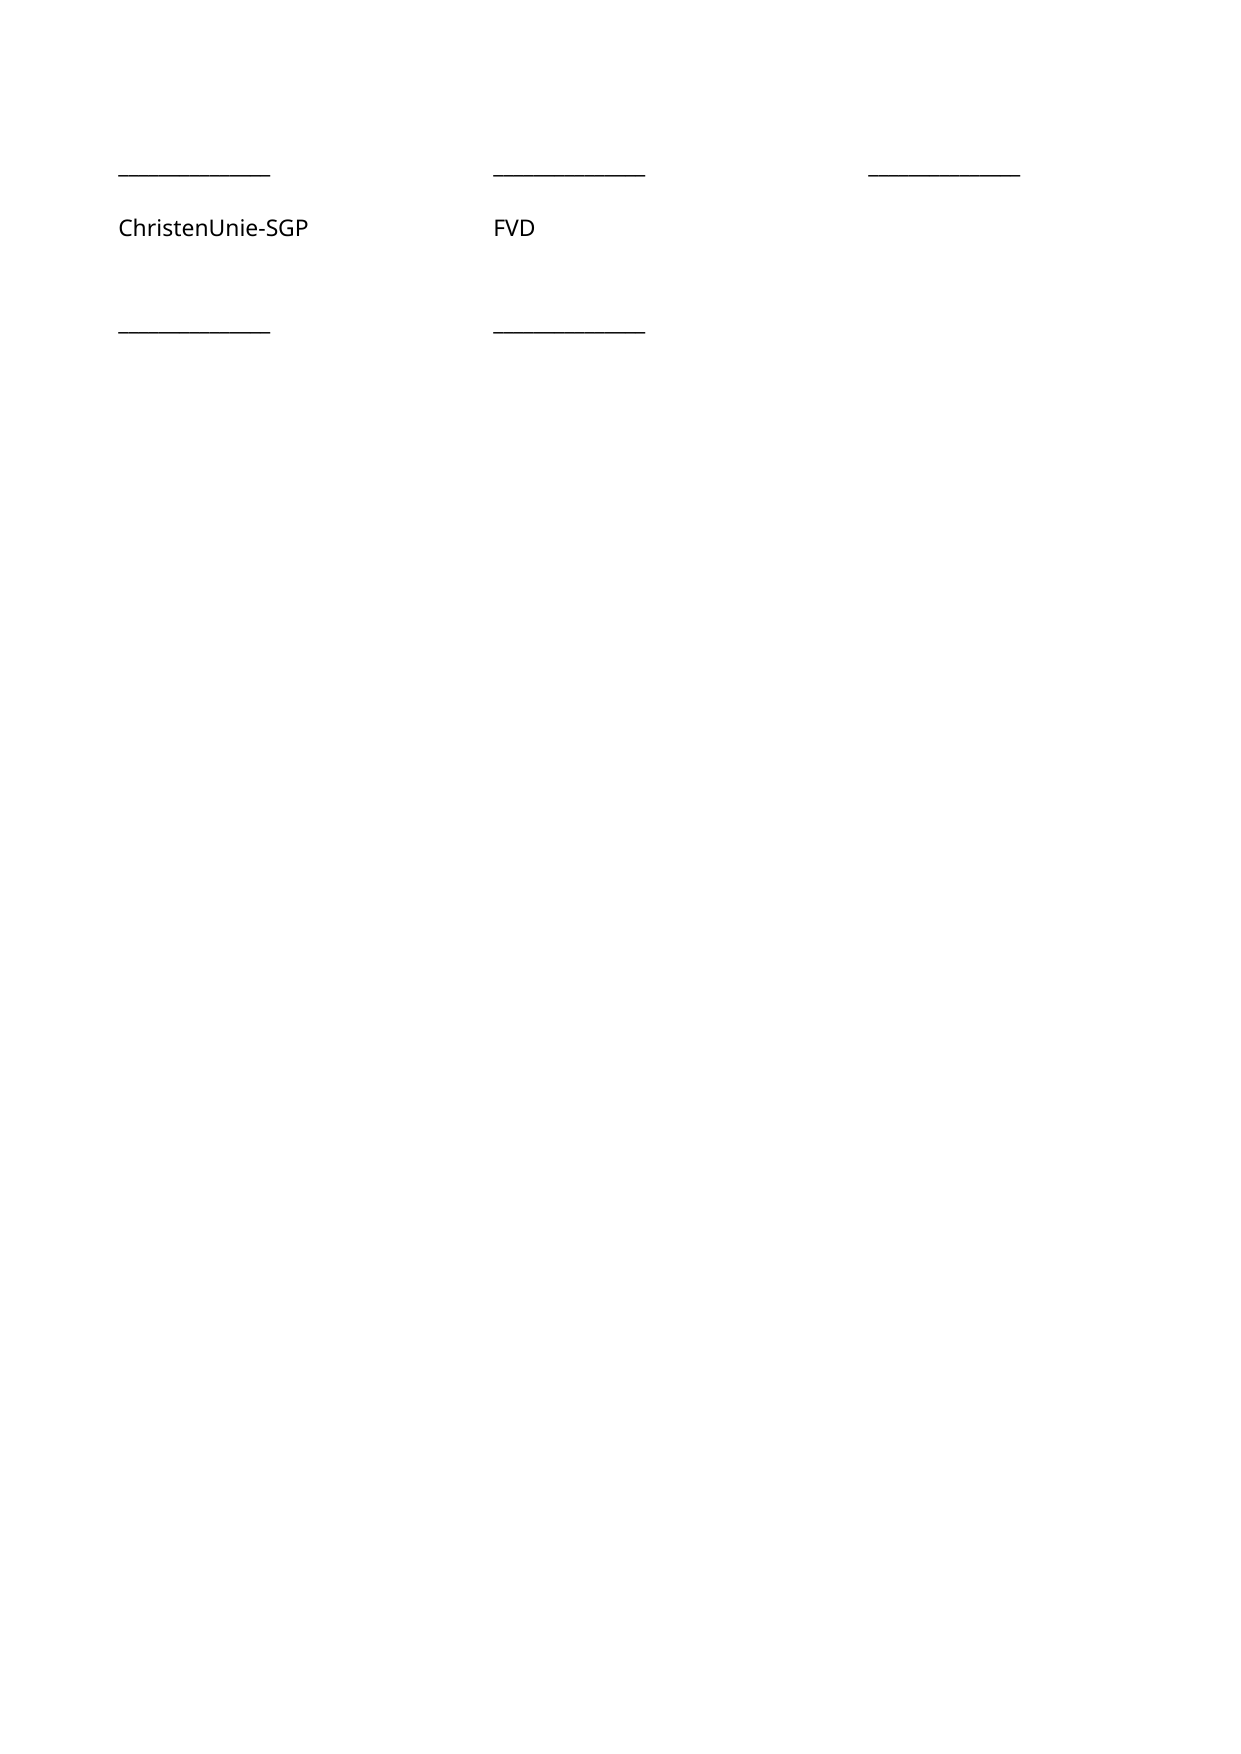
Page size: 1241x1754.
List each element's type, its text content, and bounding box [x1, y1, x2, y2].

text _______________ _______________ [118, 306, 1122, 337]
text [118, 149, 1122, 181]
text ChristenUnie-SGP FVD [118, 212, 1122, 243]
